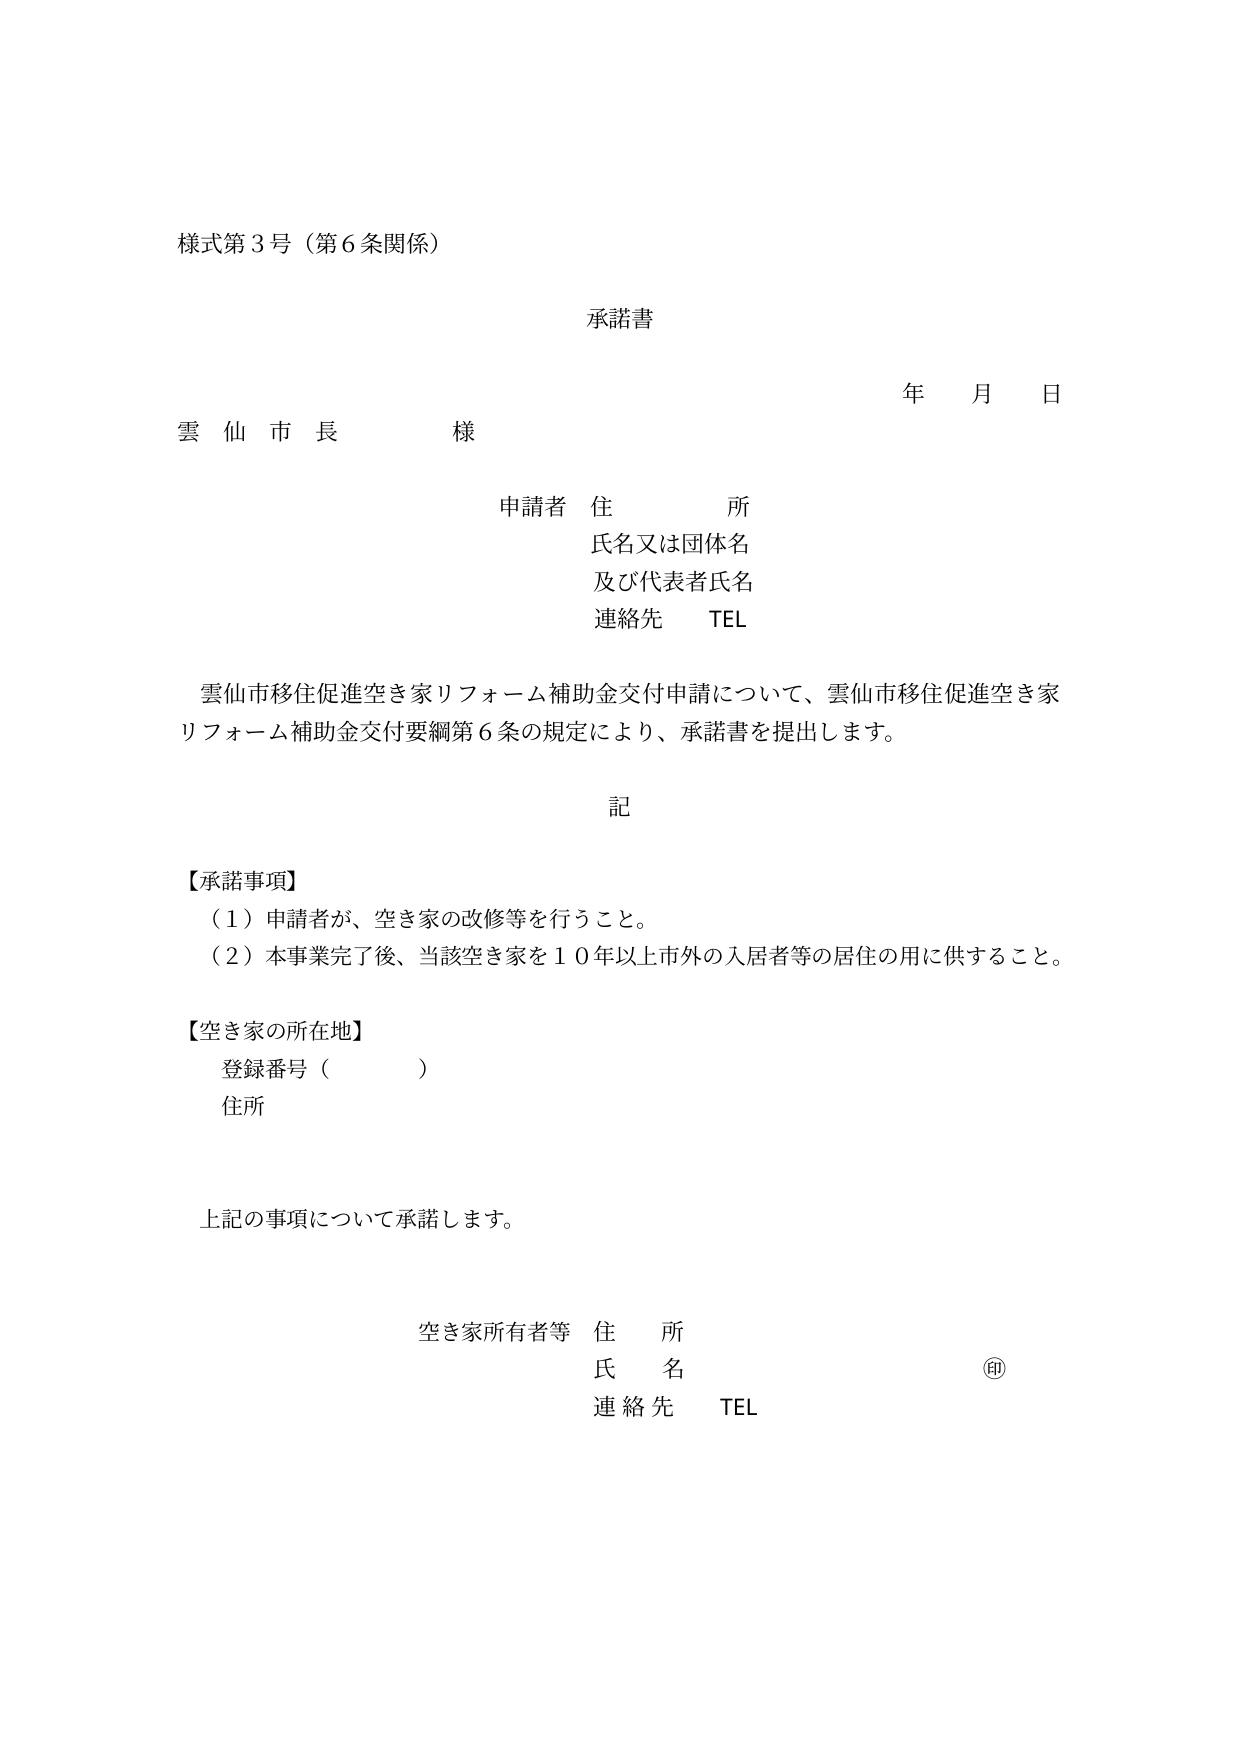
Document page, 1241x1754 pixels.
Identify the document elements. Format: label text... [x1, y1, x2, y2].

text 申請者 住 所 [177, 487, 1063, 524]
text 雲 仙 市 長 様 [177, 412, 1063, 449]
text 住所 [177, 1087, 1063, 1124]
text 様式第３号（第６条関係） [177, 224, 1063, 262]
text 登録番号（ ） [177, 1049, 1063, 1087]
text 【空き家の所在地】 [177, 1012, 1063, 1049]
text （１）申請者が、空き家の改修等を行うこと。 [177, 899, 1063, 937]
text 連絡先 TEL [177, 599, 1063, 637]
text 氏名又は団体名 [177, 524, 1063, 562]
text （２）本事業完了後、当該空き家を１０年以上市外の入居者等の居住の用に供すること。 [177, 937, 1063, 974]
text 空き家所有者等 住 所 [177, 1312, 1063, 1349]
text 年 月 日 [177, 374, 1063, 412]
text 承諾書 [177, 299, 1063, 337]
text 【承諾事項】 [177, 862, 1063, 899]
text 上記の事項について承諾します。 [177, 1199, 1063, 1237]
text 雲仙市移住促進空き家リフォーム補助金交付申請について、雲仙市移住促進空き家 リフォーム補助金交付要綱第６条の規定により、承諾書を提出します。 [177, 674, 1063, 749]
text 氏 名 ㊞ [177, 1349, 1063, 1387]
text 記 [177, 787, 1063, 824]
text 連 絡 先 TEL [177, 1387, 1063, 1424]
text 及び代表者氏名 [177, 562, 1063, 599]
